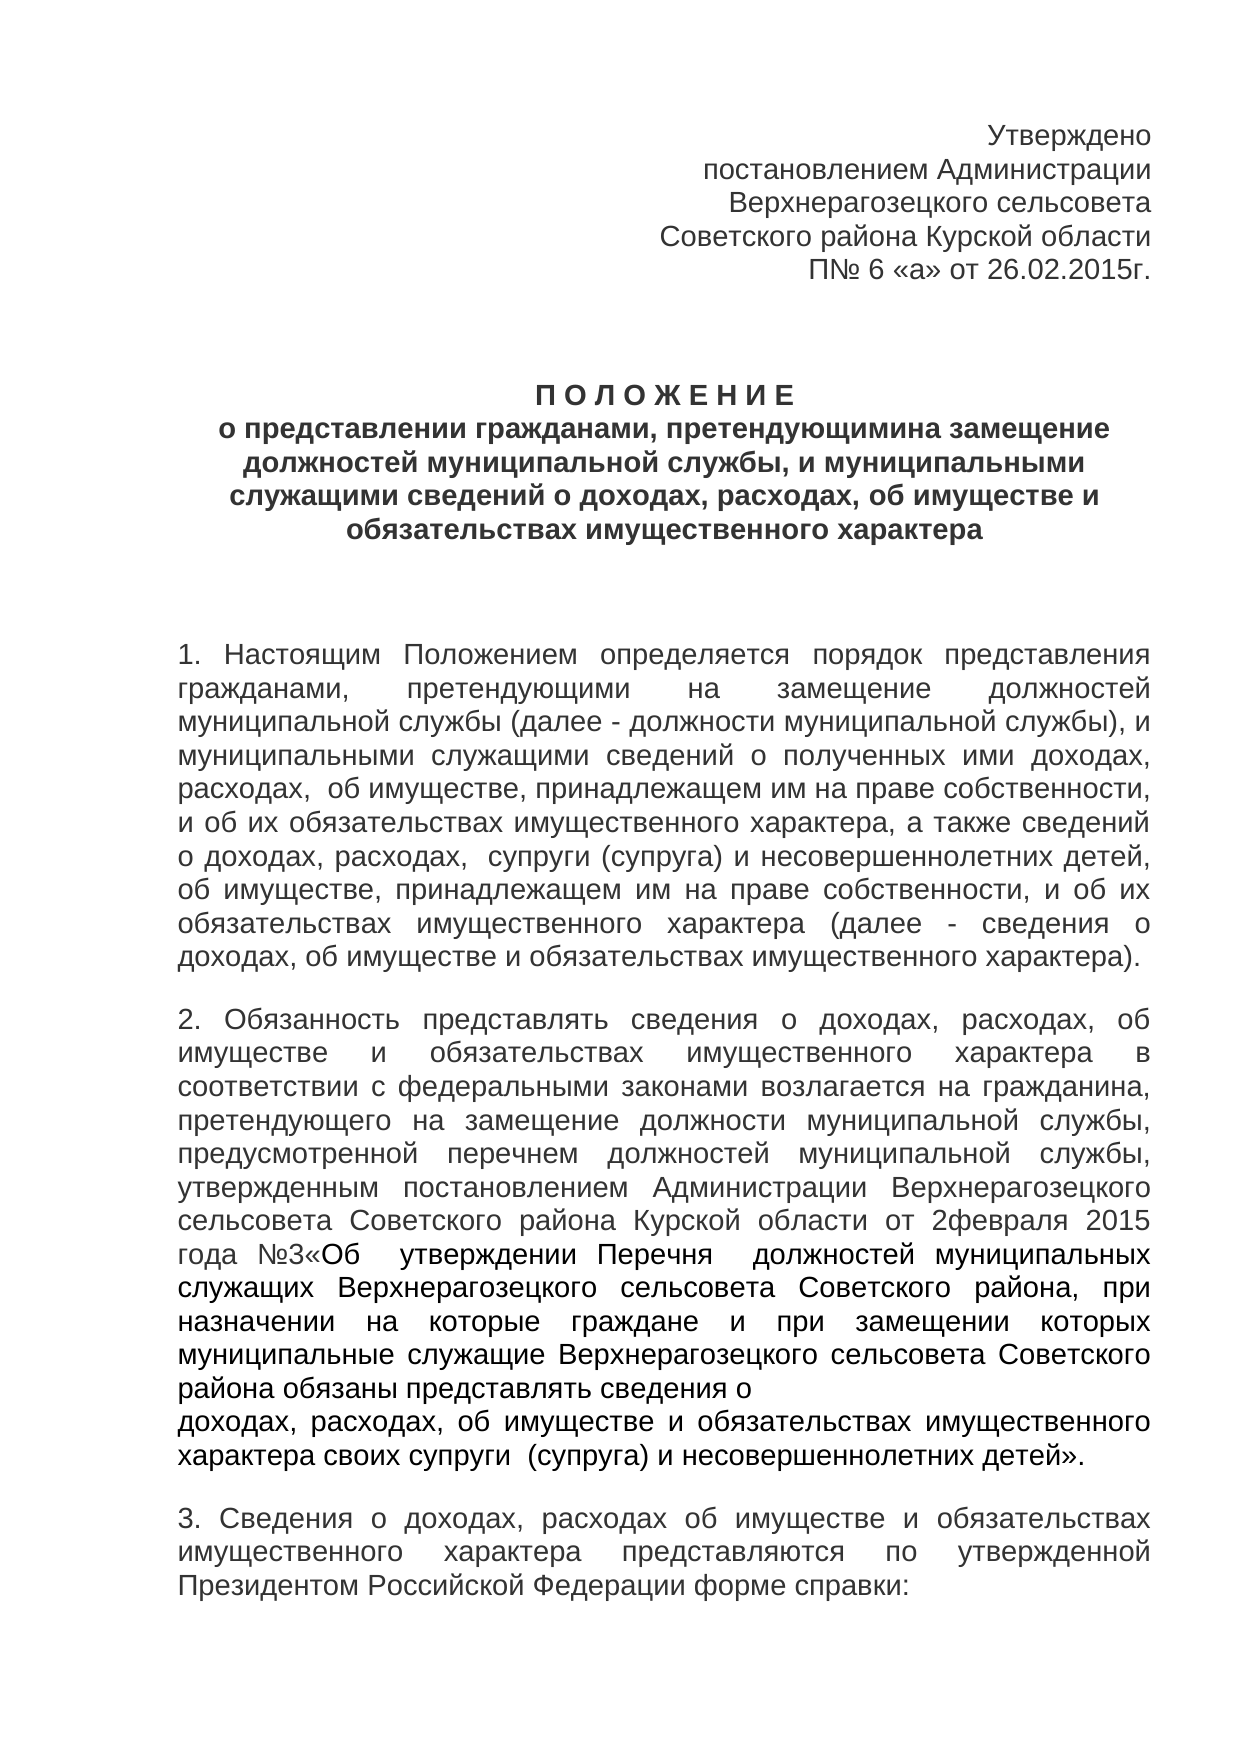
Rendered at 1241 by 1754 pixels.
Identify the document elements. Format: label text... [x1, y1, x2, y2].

text постановлением Администрации [177, 152, 1152, 185]
text о представлении гражданами, претендующимина замещение должностей муниципальной службы, и муниципальными служащими сведений о доходах, расходах, об имуществе и обязательствах имущественного характера [177, 411, 1152, 545]
text доходах, расходах, об имуществе и обязательствах имущественного характера своих супруги (супруга) и несовершеннолетних детей». [177, 1404, 1152, 1471]
text 1. Настоящим Положением определяется порядок представления гражданами, претендующими на замещение должностей муниципальной службы (далее - должности муниципальной службы), и муниципальными служащими сведений о полученных ими доходах, расходах, об имуществе, принадлежащем им на праве собственности, и об их обязательствах имущественного характера, а также сведений о доходах, расходах, супруги (супруга) и несовершеннолетних детей, об имуществе, принадлежащем им на праве собственности, и об их обязательствах имущественного характера (далее - сведения о доходах, об имуществе и обязательствах имущественного характера). [177, 637, 1152, 973]
text 2. Обязанность представлять сведения о доходах, расходах, об имуществе и обязательствах имущественного характера в соответствии с федеральными законами возлагается на гражданина, претендующего на замещение должности муниципальной службы, предусмотренной перечнем должностей муниципальной службы, утвержденным постановлением Администрации Верхнерагозецкого сельсовета Советского района Курской области от 2февраля 2015 года №3«Об утверждении Перечня должностей муниципальных служащих Верхнерагозецкого сельсовета Советского района, при назначении на которые граждане и при замещении которых муниципальные служащие Верхнерагозецкого сельсовета Советского района обязаны представлять сведения о [177, 1002, 1152, 1404]
text П№ 6 «а» от 26.02.2015г. [177, 252, 1152, 286]
text Советского района Курской области [177, 219, 1152, 252]
text 3. Сведения о доходах, расходах об имуществе и обязательствах имущественного характера представляются по утвержденной Президентом Российской Федерации форме справки: [177, 1501, 1152, 1601]
text Верхнерагозецкого сельсовета [177, 185, 1152, 219]
text Утверждено [177, 118, 1152, 152]
text П О Л О Ж Е Н И Е [177, 378, 1152, 411]
